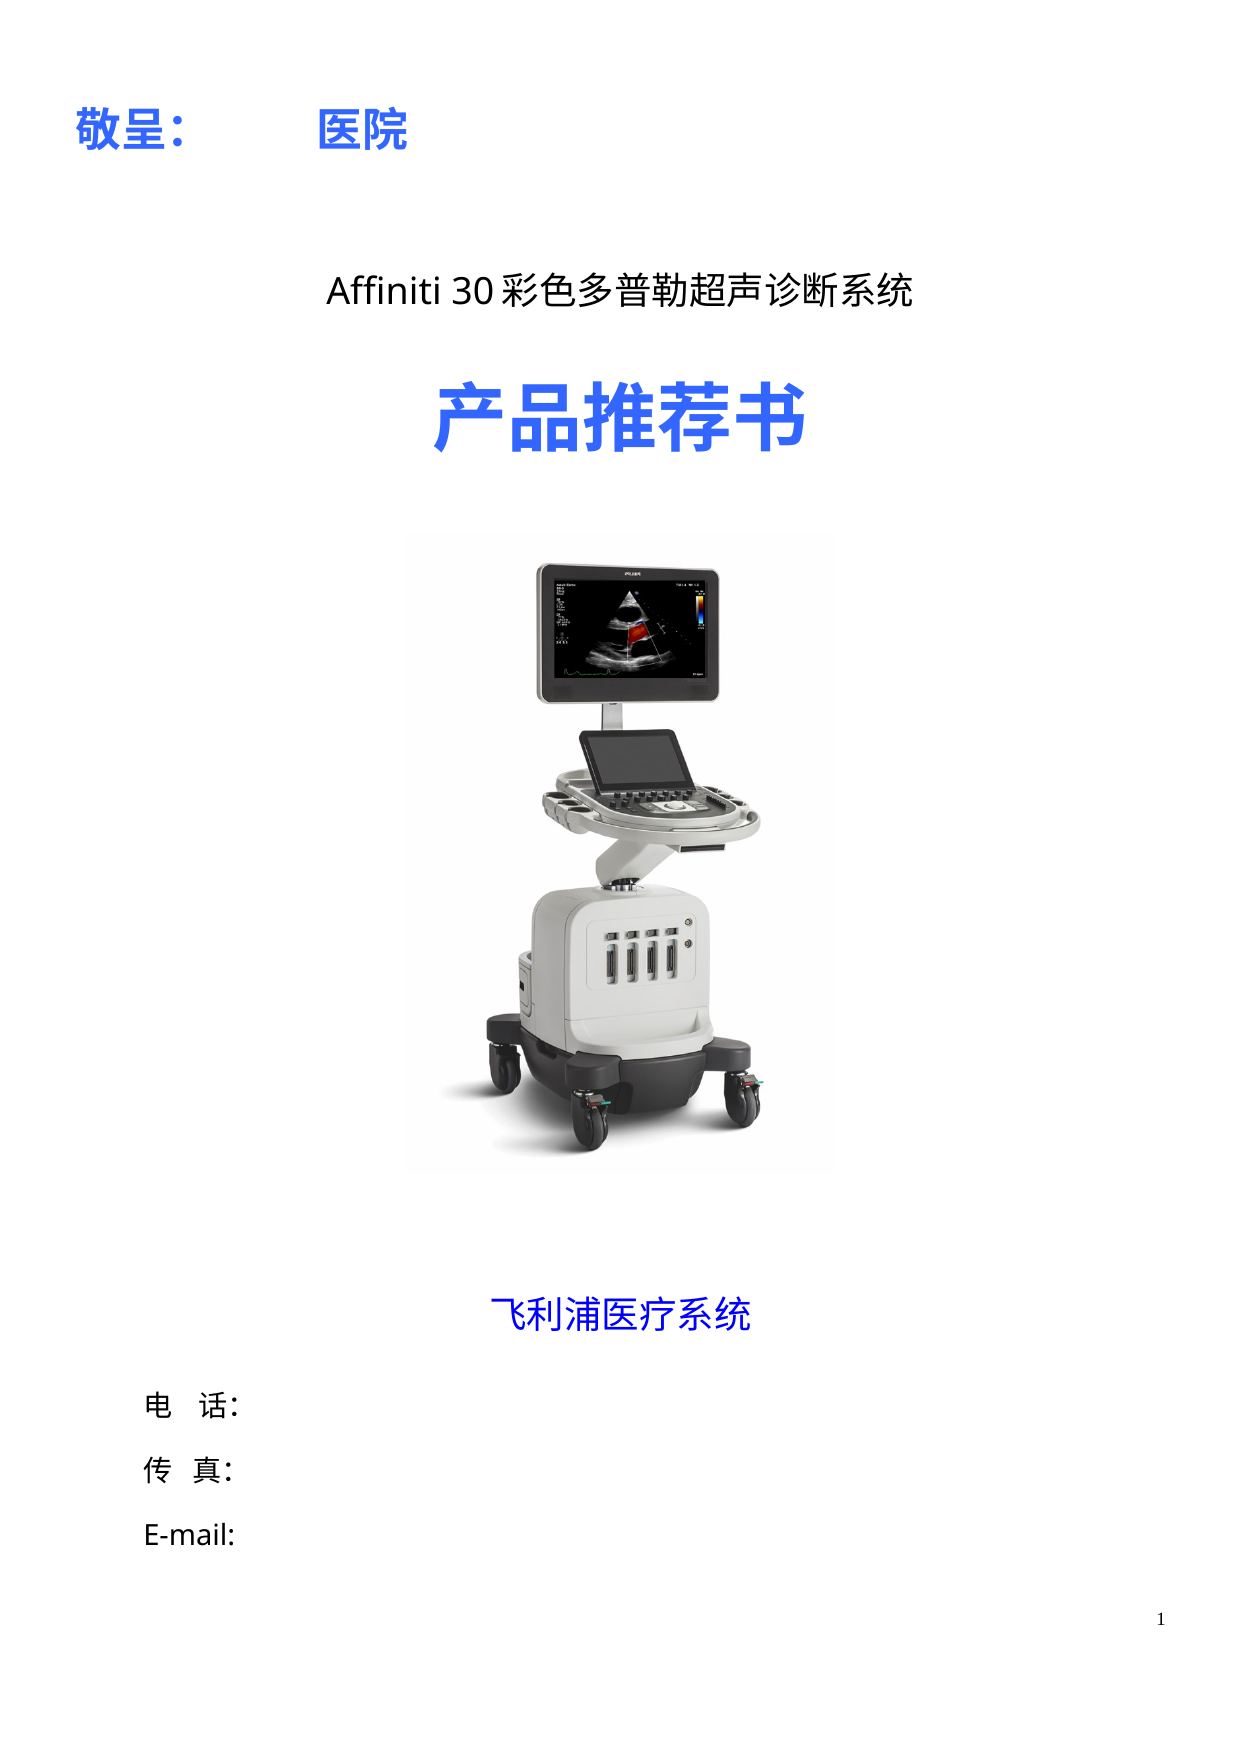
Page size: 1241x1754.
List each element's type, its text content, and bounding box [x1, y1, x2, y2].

text Affiniti 30彩色多普勒超声诊断系统 [75, 256, 1165, 321]
text 产品推荐书 [75, 348, 1165, 478]
picture [406, 532, 835, 1174]
text 飞利浦医疗系统 [75, 1279, 1165, 1344]
text 传 真： [75, 1436, 1165, 1501]
text 敬呈： 医院 [75, 77, 1165, 175]
text 电 话： [75, 1371, 1165, 1436]
text E-mail: [75, 1501, 1165, 1566]
